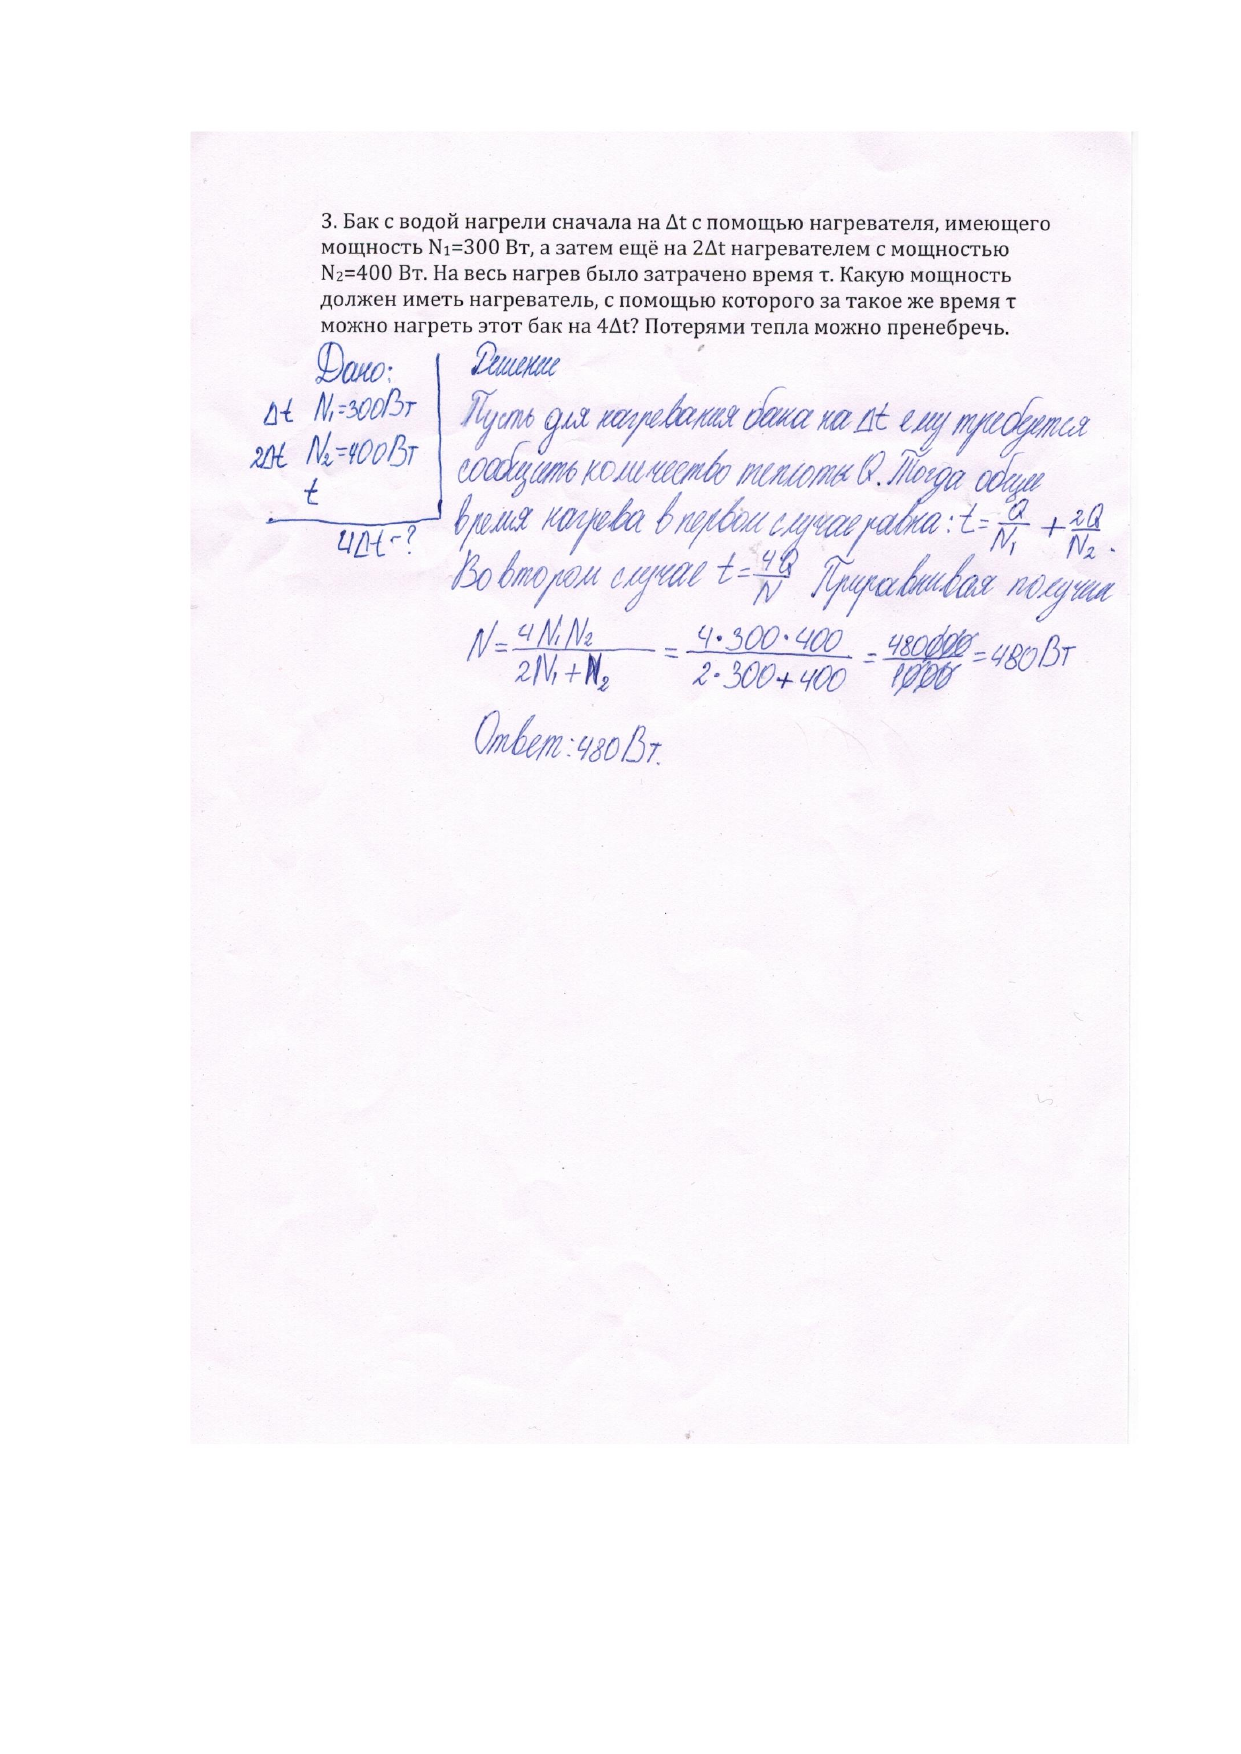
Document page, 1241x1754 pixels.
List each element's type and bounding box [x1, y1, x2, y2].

picture [177, 118, 1152, 1458]
